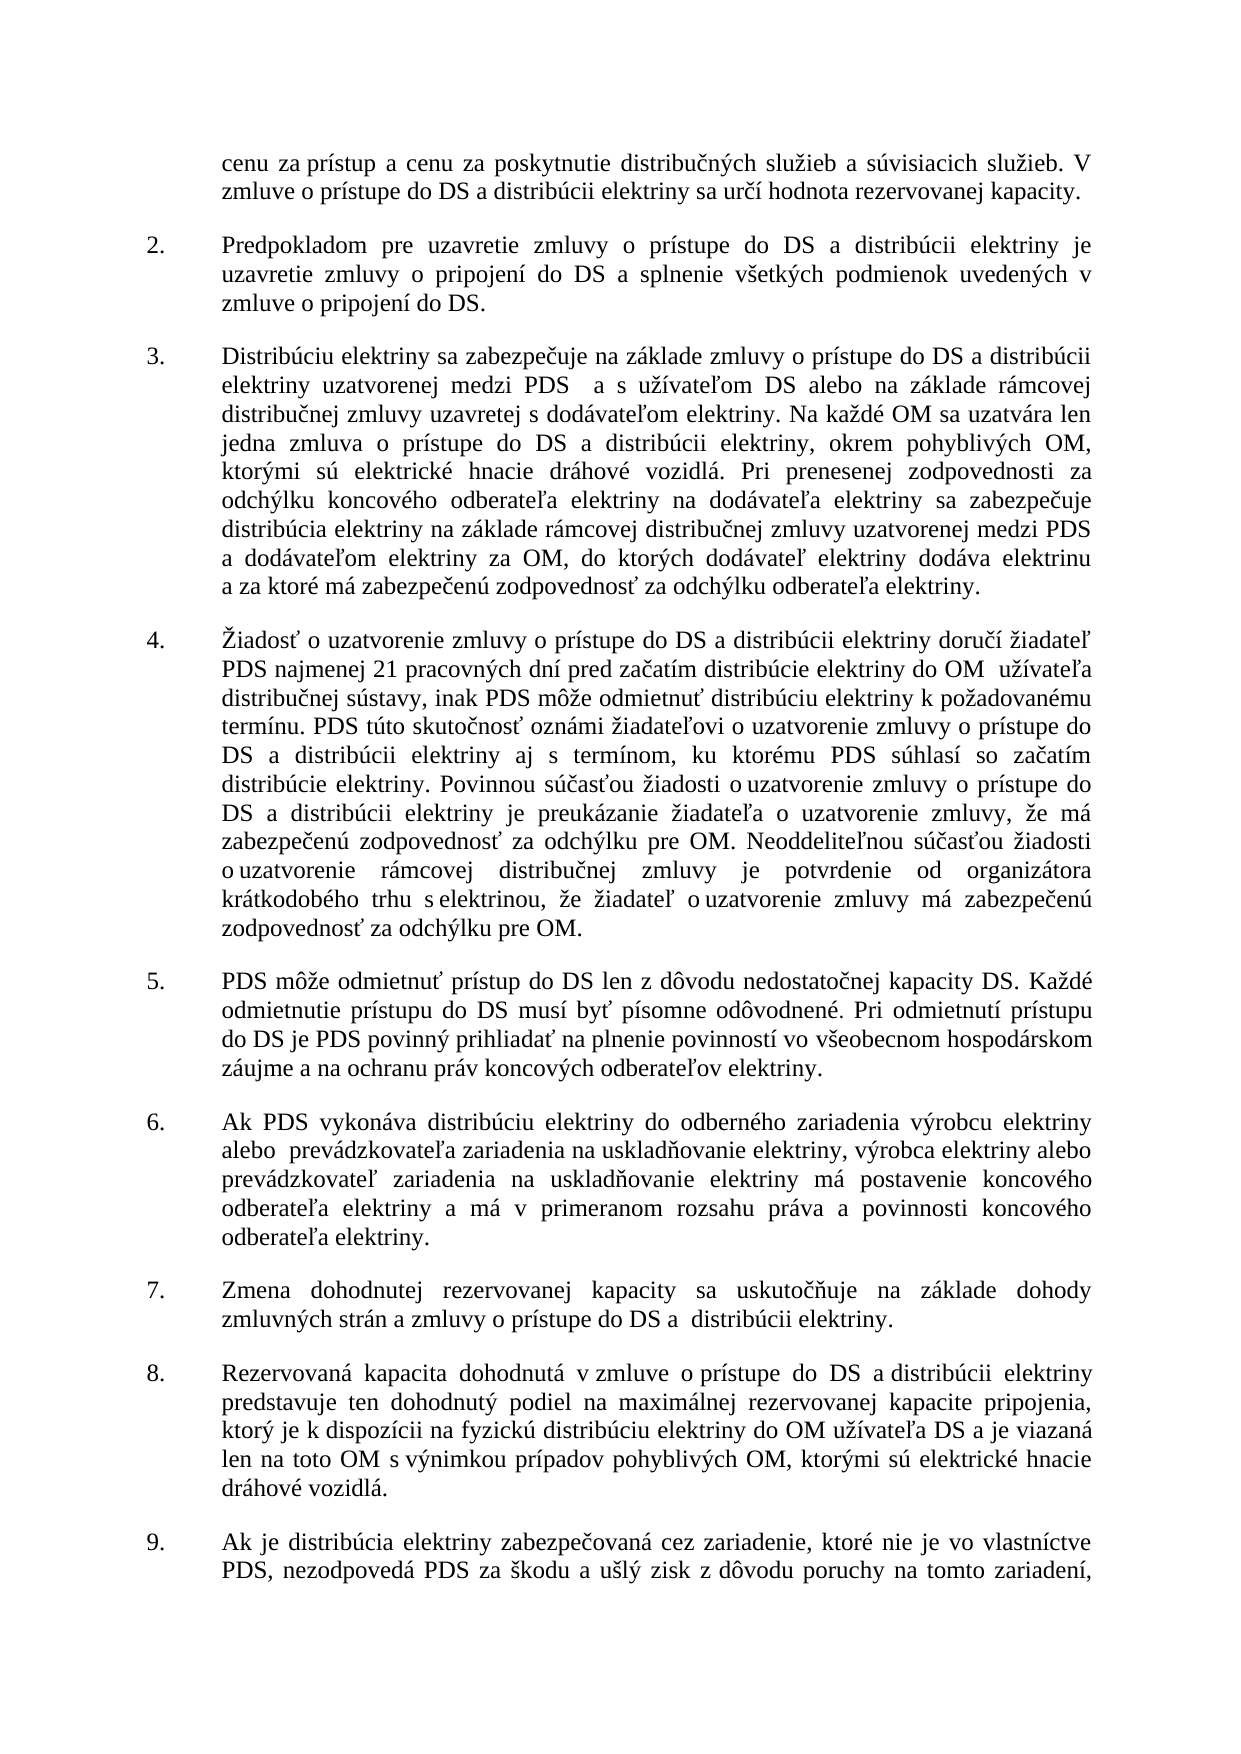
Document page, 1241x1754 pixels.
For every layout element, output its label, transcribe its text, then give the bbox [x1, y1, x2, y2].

list Predpokladom pre uzavretie zmluvy o prístupe do DS a distribúcii elektriny je uzavretie zmluvy o pripojení do DS a splnenie všetkých podmienok uvedených v zmluve o pripojení do DS. [146, 230, 1093, 316]
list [146, 148, 1093, 205]
list Distribúciu elektriny sa zabezpečuje na základe zmluvy o prístupe do DS a distribúcii elektriny uzatvorenej medzi PDS a s užívateľom DS alebo na základe rámcovej distribučnej zmluvy uzavretej s dodávateľom elektriny. Na každé OM sa uzatvára len jedna zmluva o prístupe do DS a distribúcii elektriny, okrem pohyblivých OM, ktorými sú elektrické hnacie dráhové vozidlá. Pri prenesenej zodpovednosti za odchýlku koncového odberateľa elektriny na dodávateľa elektriny sa zabezpečuje distribúcia elektriny na základe rámcovej distribučnej zmluvy uzatvorenej medzi PDS a dodávateľom elektriny za OM, do ktorých dodávateľ elektriny dodáva elektrinu a za ktoré má zabezpečenú zodpovednosť za odchýlku odberateľa elektriny. [146, 341, 1093, 600]
list PDS môže odmietnuť prístup do DS len z dôvodu nedostatočnej kapacity DS. Každé odmietnutie prístupu do DS musí byť písomne odôvodnené. Pri odmietnutí prístupu do DS je PDS povinný prihliadať na plnenie povinností vo všeobecnom hospodárskom záujme a na ochranu práv koncových odberateľov elektriny. [146, 966, 1093, 1082]
list Zmena dohodnutej rezervovanej kapacity sa uskutočňuje na základe dohody zmluvných strán a zmluvy o prístupe do DS a distribúcii elektriny. [146, 1276, 1093, 1333]
list Ak PDS vykonáva distribúciu elektriny do odberného zariadenia výrobcu elektriny alebo prevádzkovateľa zariadenia na uskladňovanie elektriny, výrobca elektriny alebo prevádzkovateľ zariadenia na uskladňovanie elektriny má postavenie koncového odberateľa elektriny a má v primeranom rozsahu práva a povinnosti koncového odberateľa elektriny. [146, 1107, 1093, 1251]
list Žiadosť o uzatvorenie zmluvy o prístupe do DS a distribúcii elektriny doručí žiadateľ PDS najmenej 21 pracovných dní pred začatím distribúcie elektriny do OM užívateľa distribučnej sústavy, inak PDS môže odmietnuť distribúciu elektriny k požadovanému termínu. PDS túto skutočnosť oznámi žiadateľovi o uzatvorenie zmluvy o prístupe do DS a distribúcii elektriny aj s termínom, ku ktorému PDS súhlasí so začatím distribúcie elektriny. Povinnou súčasťou žiadosti o uzatvorenie zmluvy o prístupe do DS a distribúcii elektriny je preukázanie žiadateľa o uzatvorenie zmluvy, že má zabezpečenú zodpovednosť za odchýlku pre OM. Neoddeliteľnou súčasťou žiadosti o uzatvorenie rámcovej distribučnej zmluvy je potvrdenie od organizátora krátkodobého trhu s elektrinou, že žiadateľ o uzatvorenie zmluvy má zabezpečenú zodpovednosť za odchýlku pre OM. [146, 625, 1093, 941]
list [146, 1527, 1093, 1584]
list Rezervovaná kapacita dohodnutá v zmluve o prístupe do DS a distribúcii elektriny predstavuje ten dohodnutý podiel na maximálnej rezervovanej kapacite pripojenia, ktorý je k dispozícii na fyzickú distribúciu elektriny do OM užívateľa DS a je viazaná len na toto OM s výnimkou prípadov pohyblivých OM, ktorými sú elektrické hnacie dráhové vozidlá. [146, 1358, 1093, 1502]
